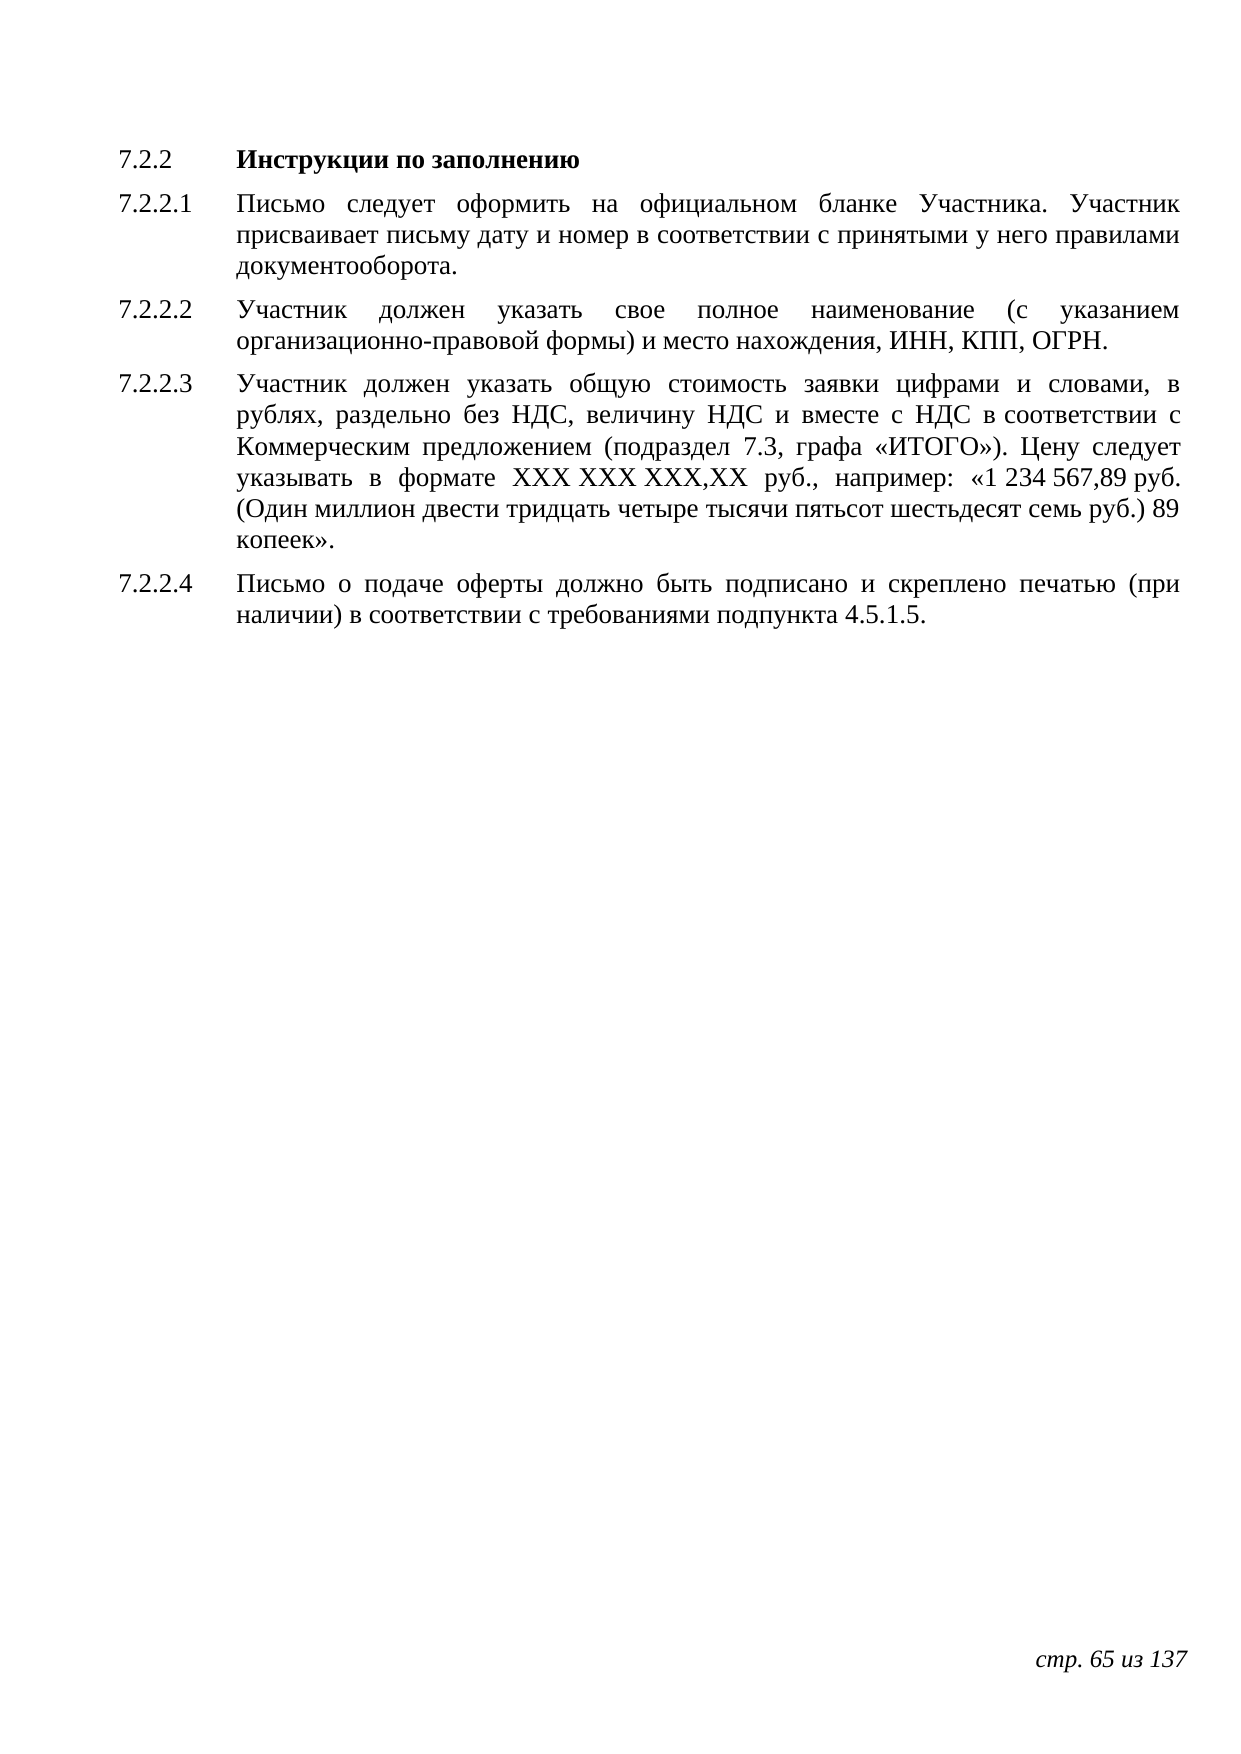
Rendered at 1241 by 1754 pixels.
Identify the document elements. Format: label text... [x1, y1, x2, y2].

text Письмо следует оформить на официальном бланке Участника. Участник присваивает письму дату и номер в соответствии с принятыми у него правилами документооборота. [118, 187, 1181, 280]
text Участник должен указать общую стоимость заявки цифрами и словами, в рублях, раздельно без НДС, величину НДС и вместе с НДС в соответствии с Коммерческим предложением (подраздел 7.3, графа «ИТОГО»). Цену следует указывать в формате ХХХ ХХХ ХХХ,ХХ руб., например: «1 234 567,89 руб. (Один миллион двести тридцать четыре тысячи пятьсот шестьдесят семь руб.) 89 копеек». [118, 367, 1181, 554]
text Письмо о подаче оферты должно быть подписано и скреплено печатью (при наличии) в соответствии с требованиями подпункта 4.5.1.5. [118, 567, 1181, 629]
text Инструкции по заполнению [118, 143, 1181, 174]
text Участник должен указать свое полное наименование (с указанием организационно-правовой формы) и место нахождения, ИНН, КПП, ОГРН. [118, 293, 1181, 355]
